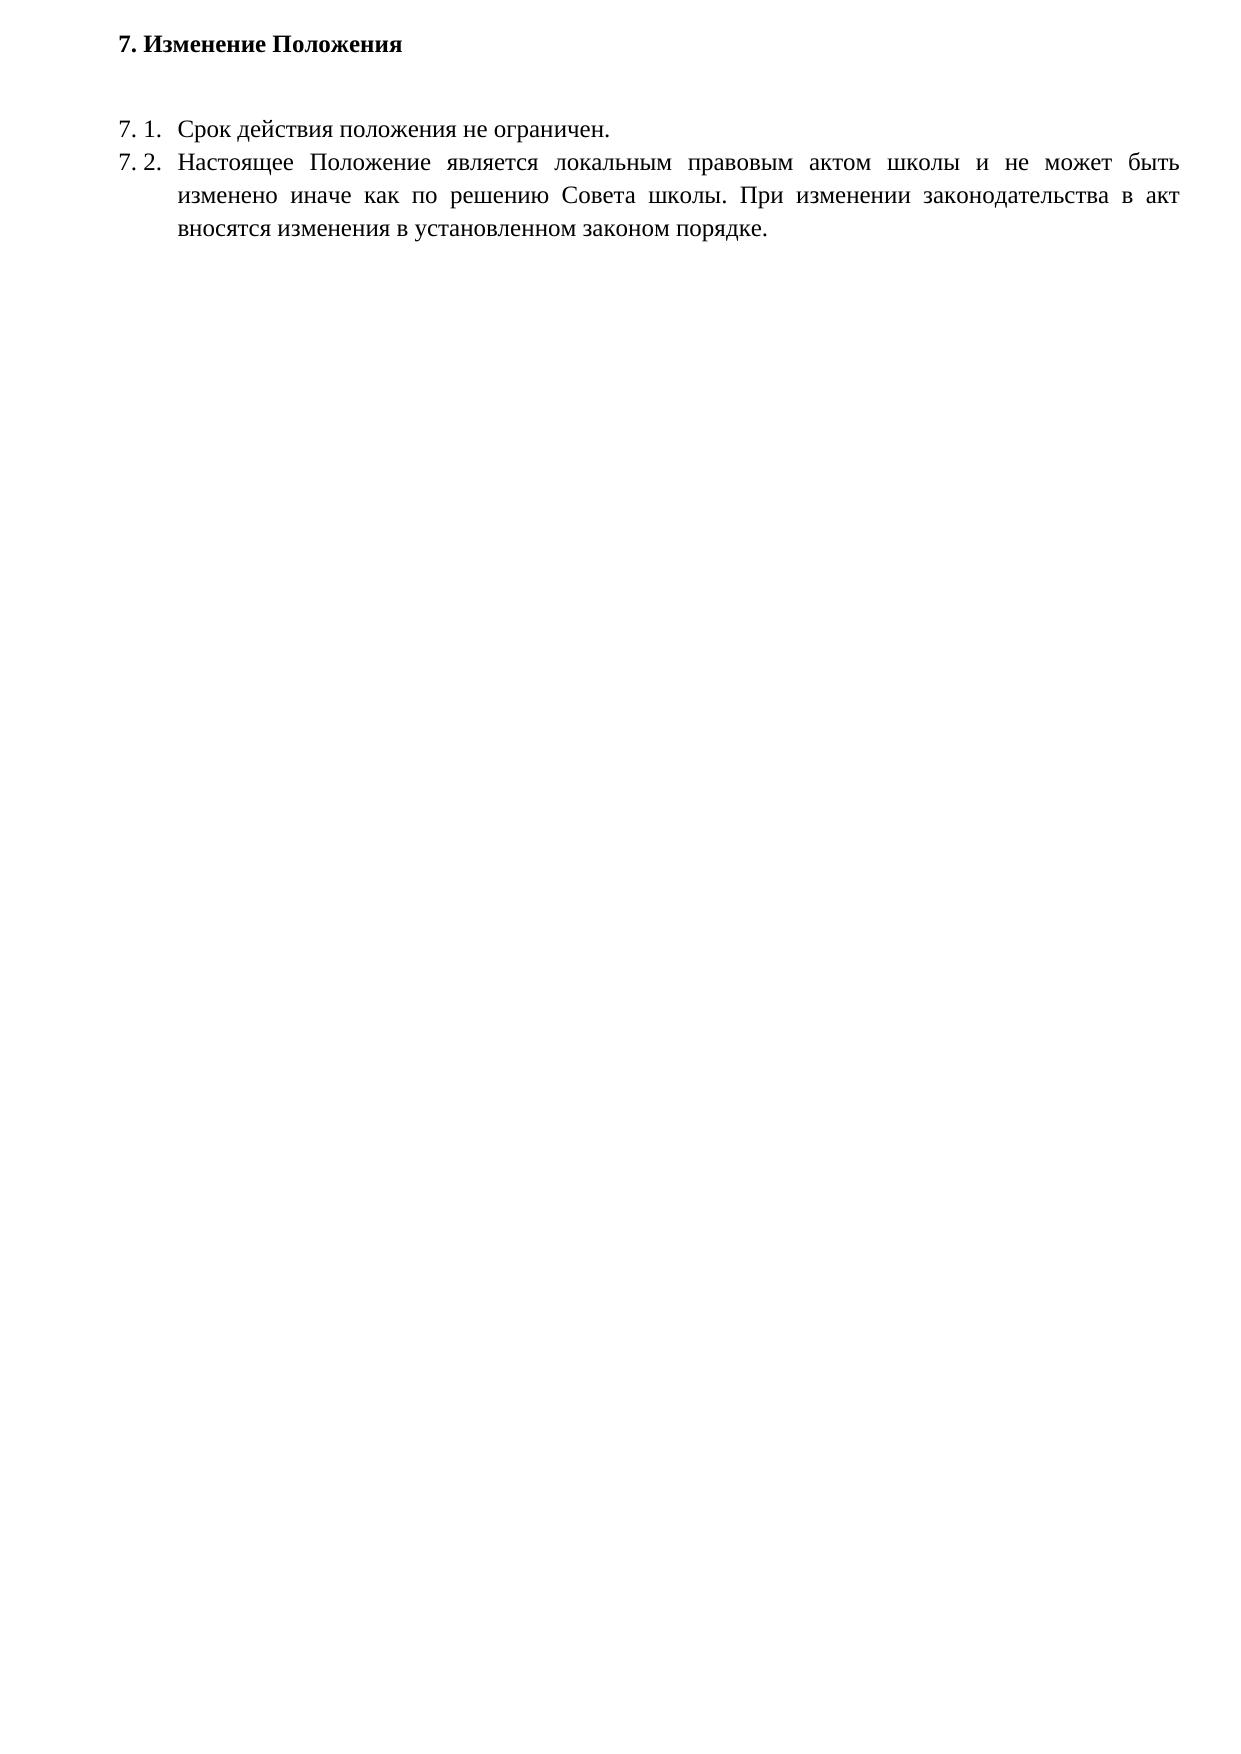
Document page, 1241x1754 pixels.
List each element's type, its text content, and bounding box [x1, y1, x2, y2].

text 7. Изменение Положения [118, 29, 1181, 58]
list Настоящее Положение является локальным правовым актом школы и не может быть изменено иначе как по решению Совета школы. При изменении законодательства в акт вносятся изменения в установленном законом порядке. [118, 147, 1181, 242]
list Срок действия положения не ограничен. [118, 114, 1181, 143]
